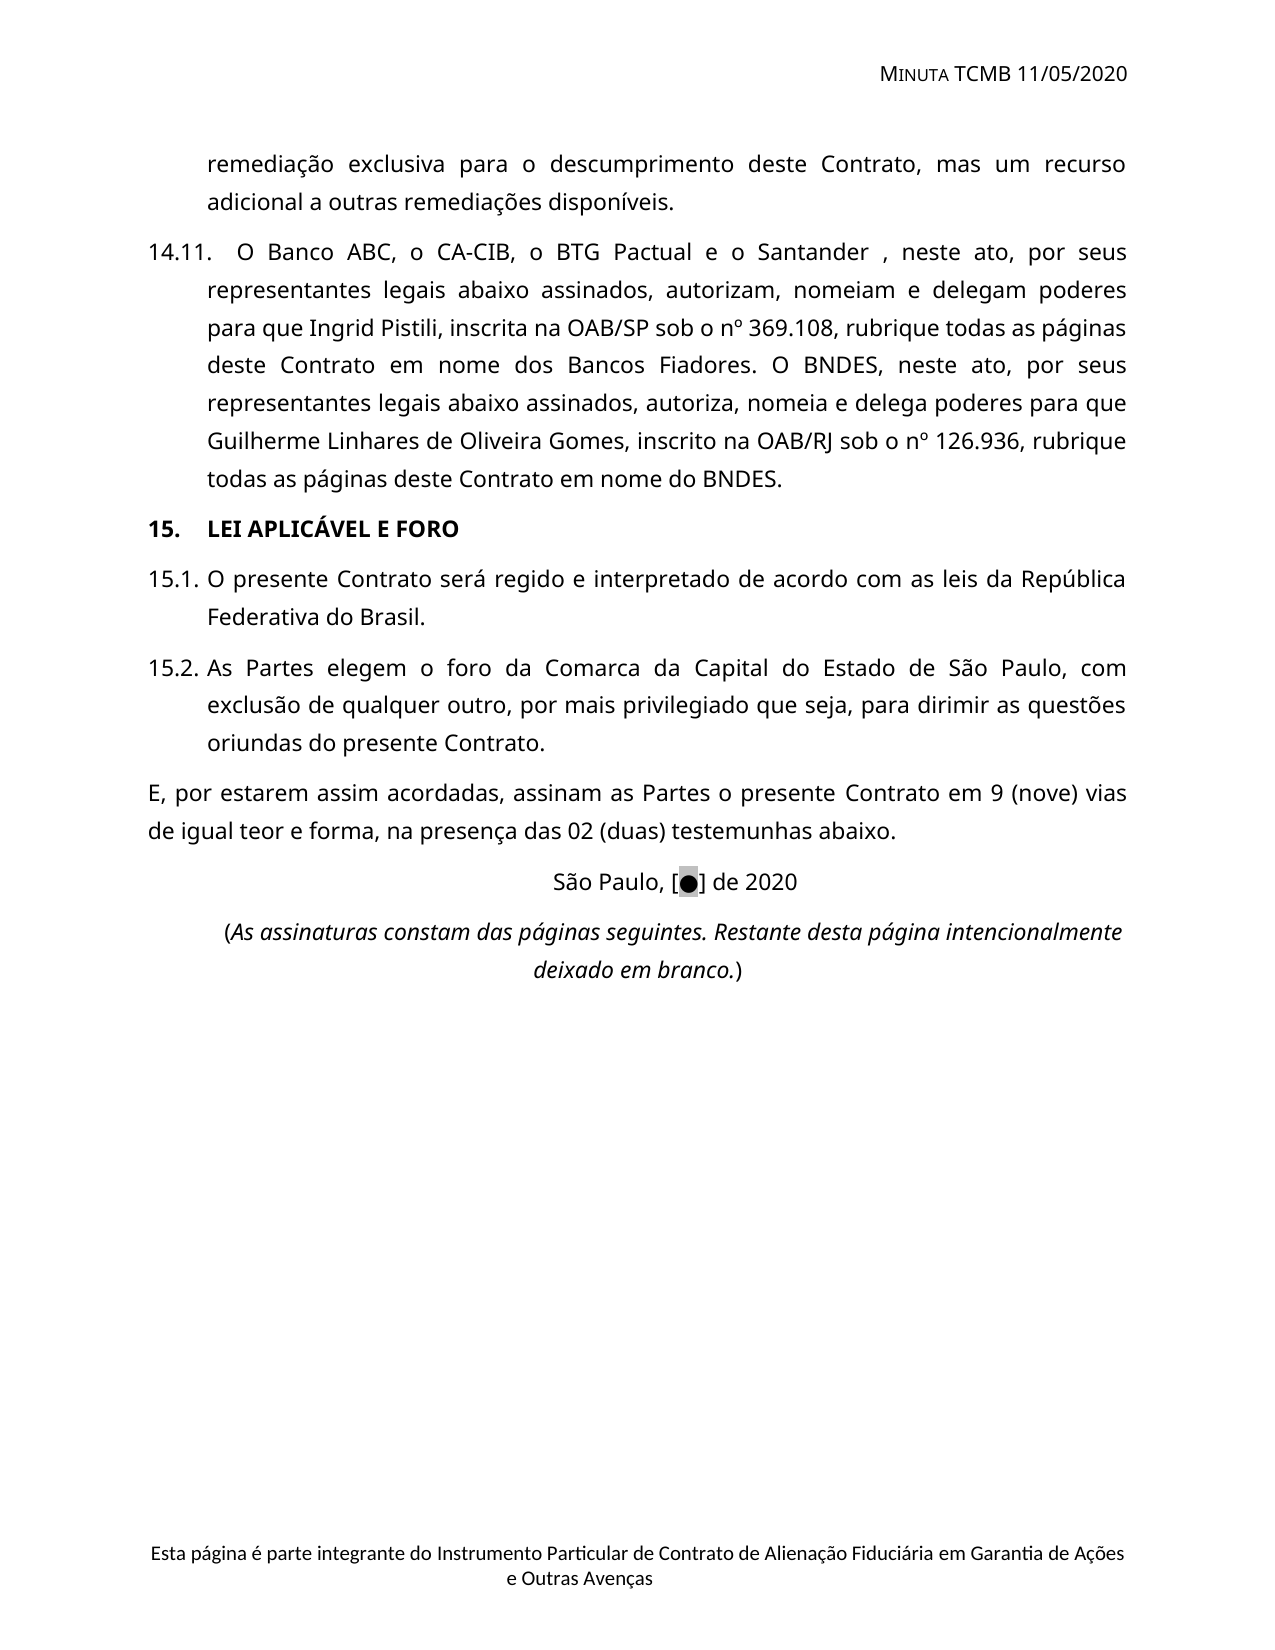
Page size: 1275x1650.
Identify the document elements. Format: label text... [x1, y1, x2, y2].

subtitle LEI APLICÁVEL E FORO [148, 513, 1127, 544]
list E, por estarem assim acordadas, assinam as Partes o presente Contrato em 9 (nove) vias de igual teor e forma, na presença das 02 (duas) testemunhas abaixo. [148, 777, 1127, 846]
subtitle O Banco ABC, o CA-CIB, o BTG Pactual e o Santander , neste ato, por seus representantes legais abaixo assinados, autorizam, nomeiam e delegam poderes para que Ingrid Pistili, inscrita na OAB/SP sob o nº 369.108, rubrique todas as páginas deste Contrato em nome dos Bancos Fiadores. O BNDES, neste ato, por seus representantes legais abaixo assinados, autoriza, nomeia e delega poderes para que Guilherme Linhares de Oliveira Gomes, inscrito na OAB/RJ sob o nº 126.936, rubrique todas as páginas deste Contrato em nome do BNDES. [148, 236, 1127, 494]
text São Paulo, [●] de 2020 [148, 866, 679, 897]
subtitle O presente Contrato será regido e interpretado de acordo com as leis da República Federativa do Brasil. [148, 563, 1127, 632]
text (As assinaturas constam das páginas seguintes. Restante desta página intencionalmente deixado em branco.) [148, 916, 1127, 985]
subtitle As Partes elegem o foro da Comarca da Capital do Estado de São Paulo, com exclusão de qualquer outro, por mais privilegiado que seja, para dirimir as questões oriundas do presente Contrato. [148, 651, 1127, 758]
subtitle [148, 148, 1127, 217]
text São Paulo, [●] de 2020 [698, 866, 1127, 897]
